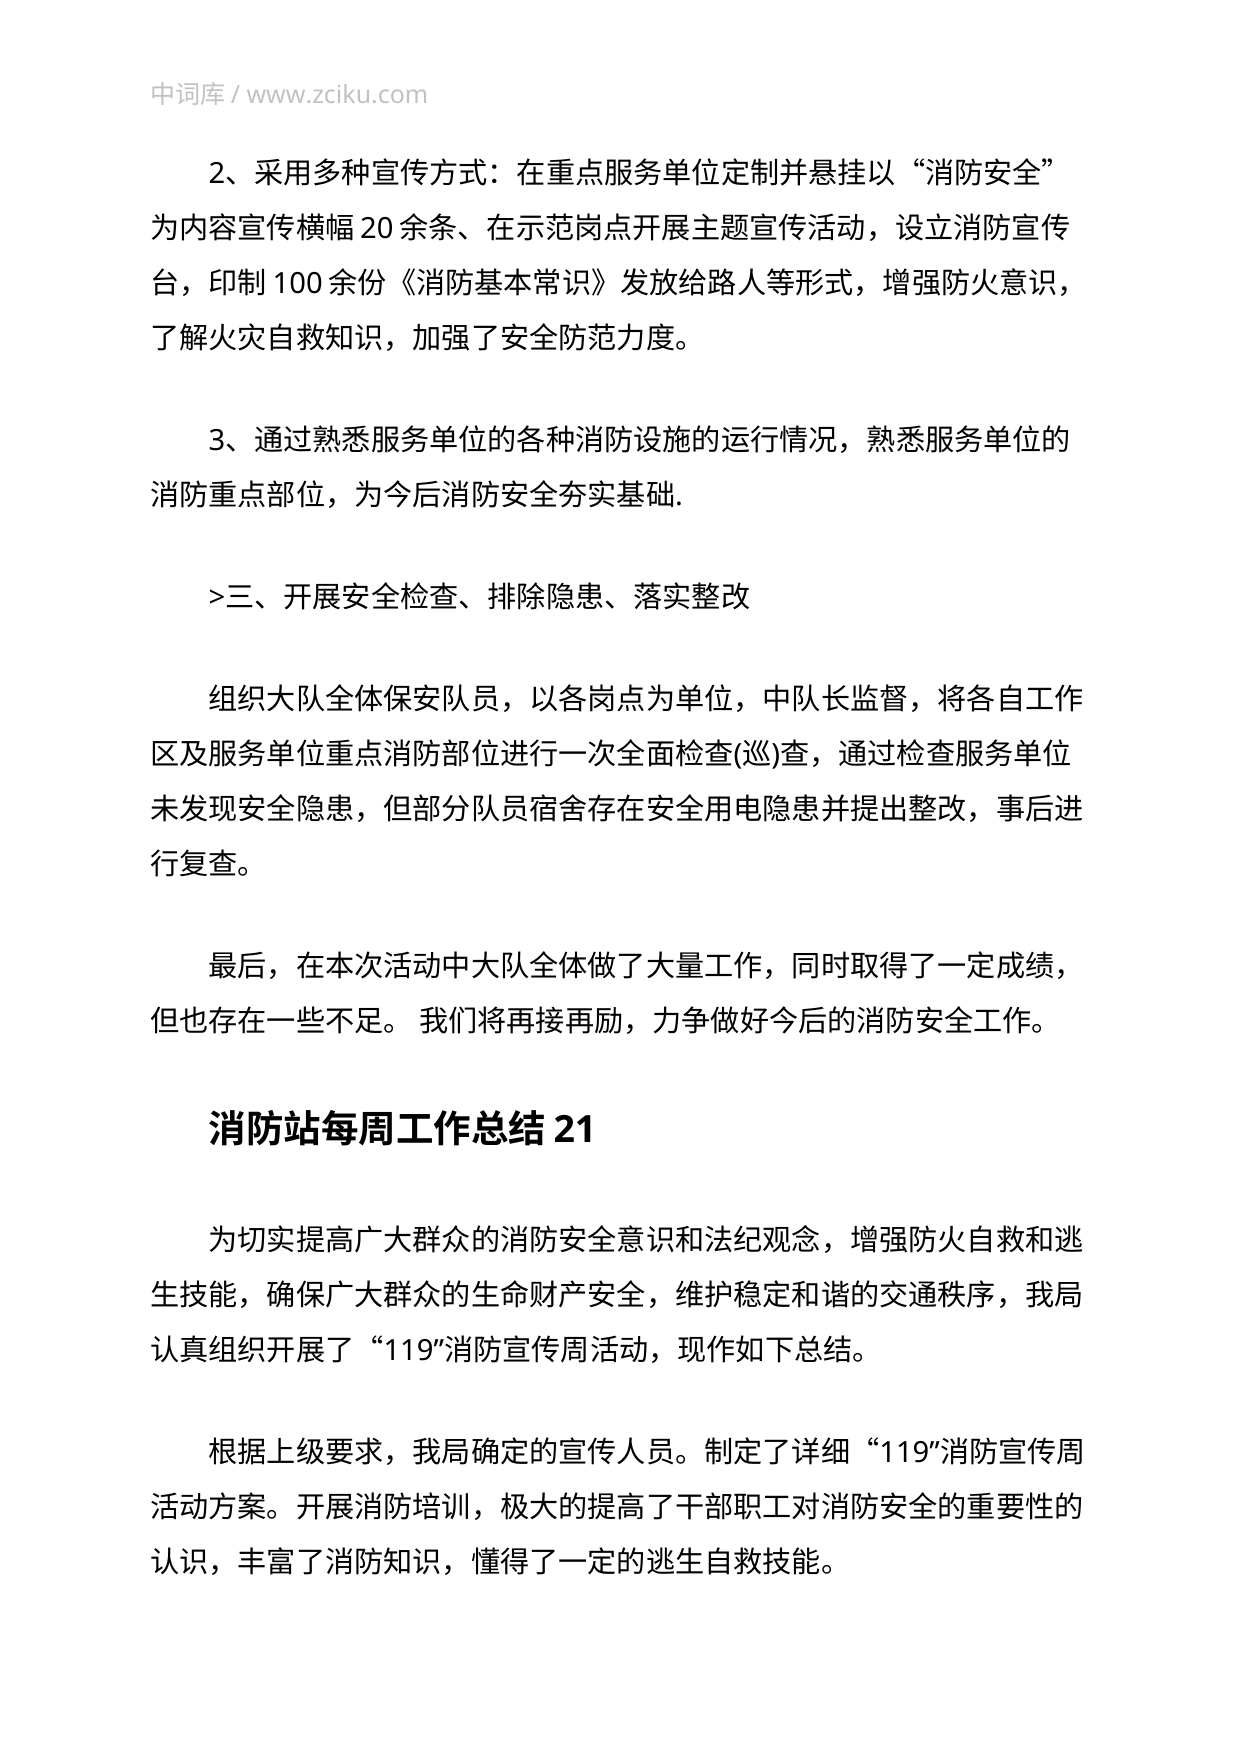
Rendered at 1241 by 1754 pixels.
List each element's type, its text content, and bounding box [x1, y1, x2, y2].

text 3、通过熟悉服务单位的各种消防设施的运行情况，熟悉服务单位的消防重点部位，为今后消防安全夯实基础. [150, 417, 1090, 514]
text 2、采用多种宣传方式：在重点服务单位定制并悬挂以“消防安全”为内容宣传横幅20余条、在示范岗点开展主题宣传活动，设立消防宣传台，印制100余份《消防基本常识》发放给路人等形式，增强防火意识，了解火灾自救知识，加强了安全防范力度。 [150, 150, 1090, 357]
text 根据上级要求，我局确定的宣传人员。制定了详细“119”消防宣传周活动方案。开展消防培训，极大的提高了干部职工对消防安全的重要性的认识，丰富了消防知识，懂得了一定的逃生自救技能。 [150, 1428, 1090, 1581]
text >三、开展安全检查、排除隐患、落实整改 [150, 574, 1090, 616]
text 组织大队全体保安队员，以各岗点为单位，中队长监督，将各自工作区及服务单位重点消防部位进行一次全面检查(巡)查，通过检查服务单位未发现安全隐患，但部分队员宿舍存在安全用电隐患并提出整改，事后进行复查。 [150, 676, 1090, 883]
text 为切实提高广大群众的消防安全意识和法纪观念，增强防火自救和逃生技能，确保广大群众的生命财产安全，维护稳定和谐的交通秩序，我局认真组织开展了“119”消防宣传周活动，现作如下总结。 [150, 1217, 1090, 1369]
text 消防站每周工作总结21 [150, 1099, 1090, 1153]
text 最后，在本次活动中大队全体做了大量工作，同时取得了一定成绩，但也存在一些不足。 我们将再接再励，力争做好今后的消防安全工作。 [150, 942, 1090, 1039]
